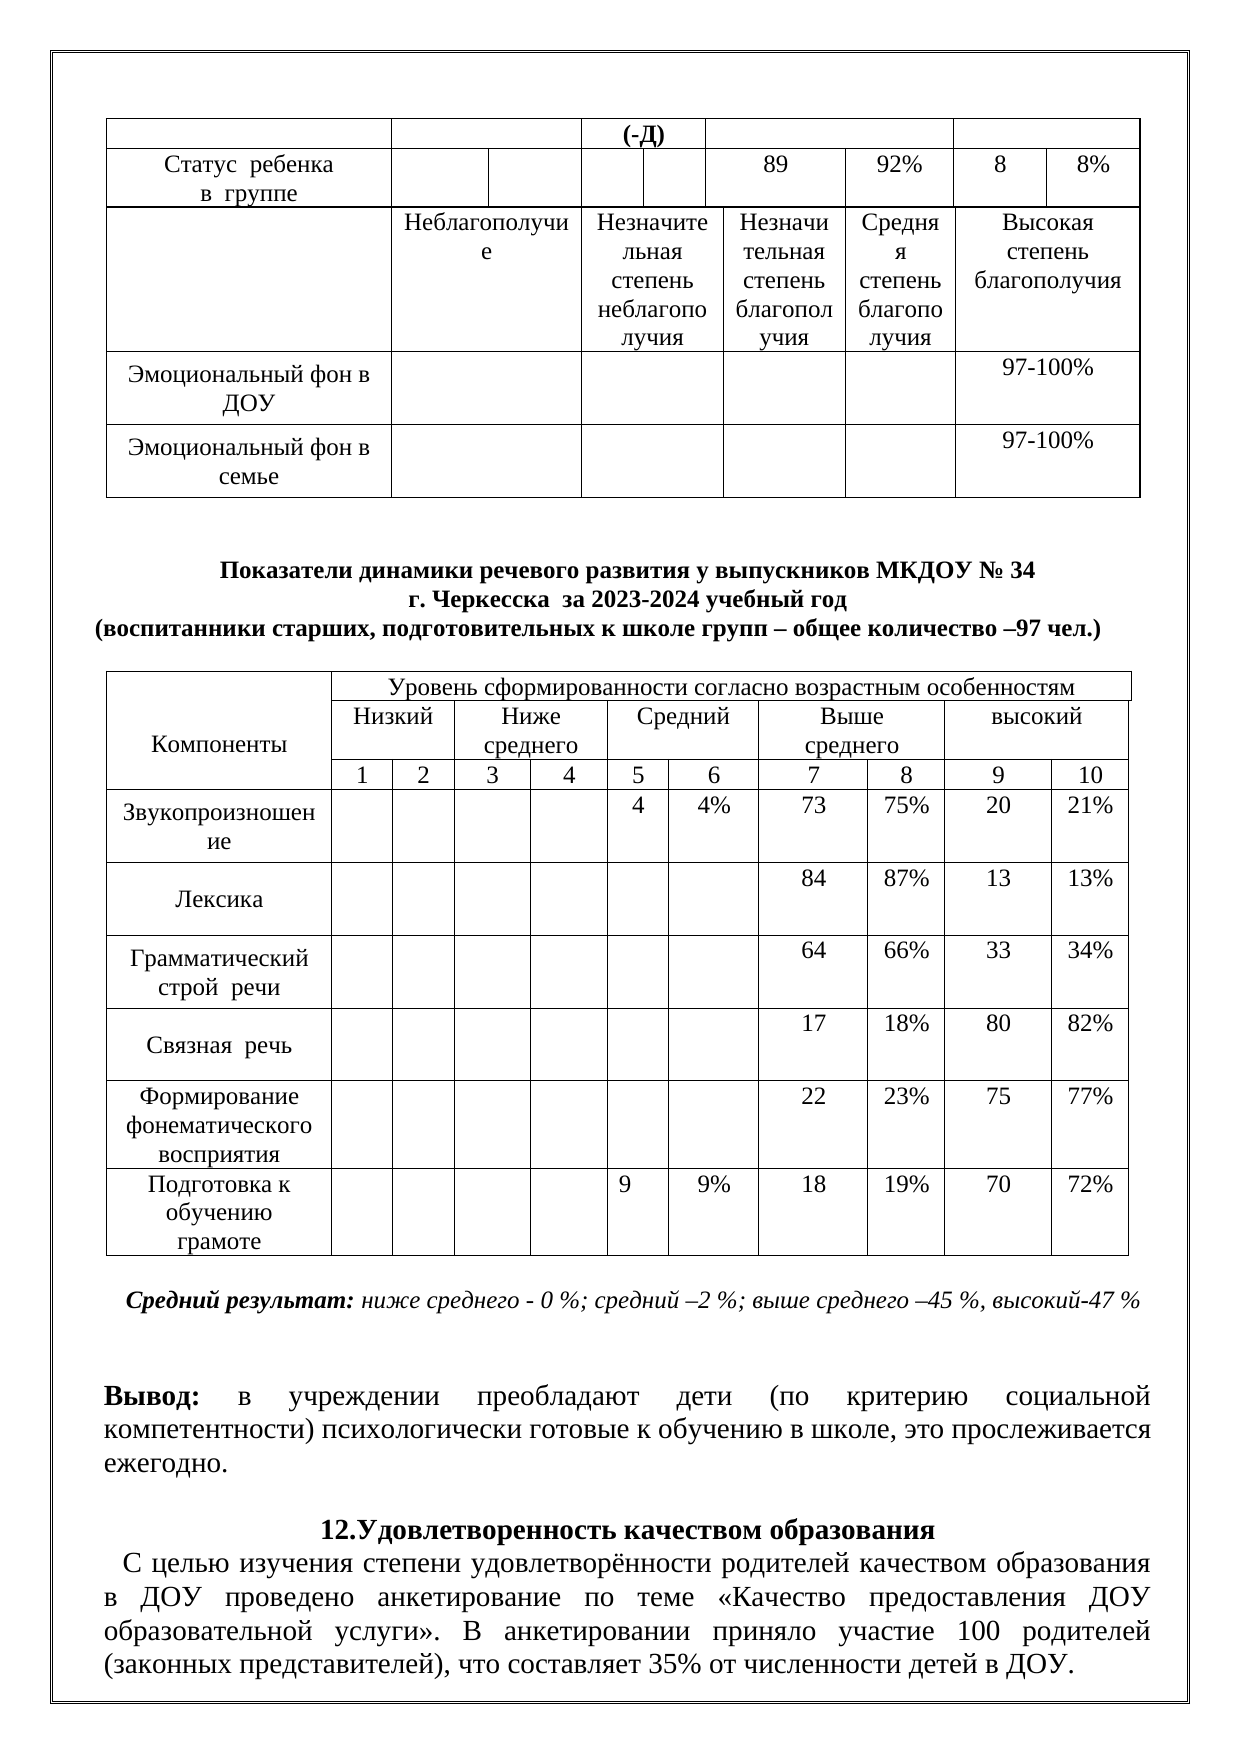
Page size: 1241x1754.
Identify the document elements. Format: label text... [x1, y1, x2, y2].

table_cell Средний [608, 701, 758, 759]
table_cell 9 [945, 760, 1051, 789]
table_cell [846, 352, 955, 424]
table_cell [455, 1081, 530, 1168]
table_cell [644, 149, 705, 206]
table_cell 8 [954, 149, 1046, 206]
table_cell [455, 1169, 530, 1255]
table_header Уровень сформированности согласно возрастным особенностям [332, 672, 1131, 700]
table_cell [531, 1081, 607, 1168]
table_cell высокий [945, 701, 1128, 759]
table_cell 18% [868, 1009, 944, 1080]
text Показатели динамики речевого развития у выпускников МКДОУ № 34 [103, 556, 1152, 584]
table_cell 89 [706, 149, 845, 206]
table_cell 75 [945, 1081, 1051, 1168]
table_cell [332, 1169, 392, 1255]
table_cell 21% [1052, 790, 1128, 862]
table_cell [582, 149, 643, 206]
table_cell 10 [1052, 760, 1128, 789]
table_cell 22 [759, 1081, 867, 1168]
table_cell 17 [759, 1009, 867, 1080]
table_cell [489, 149, 581, 206]
table_cell Лексика [107, 863, 331, 934]
table_cell 7 [759, 760, 867, 789]
table_cell 6 [669, 760, 758, 789]
table_cell [608, 936, 668, 1007]
table_cell [332, 790, 392, 862]
table_cell Незначительная степень неблагополучия [582, 208, 723, 351]
table_cell [608, 1009, 668, 1080]
table_cell 34% [1052, 936, 1128, 1007]
table_cell Грамматический строй речи [107, 936, 331, 1007]
table_cell 4 [531, 760, 607, 789]
table_cell [455, 1009, 530, 1080]
table_cell [669, 1081, 758, 1168]
table_cell [392, 425, 581, 497]
table_cell 77% [1052, 1081, 1128, 1168]
text г. Черкесска за 2023-2024 учебный год [103, 584, 1152, 613]
table_cell Высокая степень благополучия [956, 208, 1139, 351]
table_cell 33 [945, 936, 1051, 1007]
table_cell [393, 1081, 454, 1168]
table_cell [393, 790, 454, 862]
table_cell 19% [868, 1169, 944, 1255]
table_cell [455, 863, 530, 934]
table_cell 2 [393, 760, 454, 789]
text Средний результат: ниже среднего - 0 %; средний –2 %; выше среднего –45 %, высокий-47 % [53, 1285, 1152, 1313]
table_cell 70 [945, 1169, 1051, 1255]
table_cell [724, 425, 845, 497]
table_cell [332, 1009, 392, 1080]
table_cell [393, 1009, 454, 1080]
table_cell [392, 149, 488, 206]
table_cell 72% [1052, 1169, 1128, 1255]
table_cell 97-100% [956, 352, 1139, 424]
table_cell 4 [608, 790, 668, 862]
table_cell [531, 1009, 607, 1080]
table_cell [393, 1169, 454, 1255]
table_cell [393, 863, 454, 934]
table_cell [392, 352, 581, 424]
table_cell 87% [868, 863, 944, 934]
table_cell Выше среднего [759, 701, 944, 759]
table_cell 1 [332, 760, 392, 789]
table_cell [706, 119, 953, 148]
table_cell Низкий [332, 701, 454, 759]
table_cell [669, 863, 758, 934]
table_cell [332, 1081, 392, 1168]
table_cell [107, 208, 391, 351]
table_cell Незначительная степень благополучия [724, 208, 845, 351]
table_cell Статус ребенка в группе [107, 149, 391, 206]
table_cell [582, 425, 723, 497]
table_cell 8% [1047, 149, 1139, 206]
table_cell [582, 119, 705, 148]
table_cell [392, 119, 581, 148]
table_cell 73 [759, 790, 867, 862]
table_cell Подготовка к обучению грамоте [107, 1169, 331, 1255]
table_cell 20 [945, 790, 1051, 862]
table_cell [582, 352, 723, 424]
table_cell [608, 1081, 668, 1168]
table_cell 80 [945, 1009, 1051, 1080]
text Вывод: в учреждении преобладают дети (по критерию социальной компетентности) психологически готовые к обучению в школе, это прослеживается ежегодно. [103, 1378, 1152, 1478]
table_cell [531, 936, 607, 1007]
table_cell 66% [868, 936, 944, 1007]
table_cell 23% [868, 1081, 944, 1168]
table_cell Эмоциональный фон в семье [107, 425, 391, 497]
table_cell 75% [868, 790, 944, 862]
table_header Компоненты [107, 672, 331, 789]
table_cell [531, 863, 607, 934]
table_cell [455, 790, 530, 862]
text С целью изучения степени удовлетворённости родителей качеством образования в ДОУ проведено анкетирование по теме «Качество предоставления ДОУ образовательной услуги». В анкетировании приняло участие 100 родителей (законных представителей), что составляет 35% от численности детей в ДОУ. [103, 1546, 1152, 1680]
table_cell [531, 790, 607, 862]
table_cell Эмоциональный фон в ДОУ [107, 352, 391, 424]
text 12.Удовлетворенность качеством образования [103, 1512, 1152, 1546]
table_cell 13 [945, 863, 1051, 934]
table_cell [531, 1169, 607, 1255]
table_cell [954, 119, 1139, 148]
table_cell 8 [868, 760, 944, 789]
table_cell [724, 352, 845, 424]
table_cell 4% [669, 790, 758, 862]
table_cell Формирование фонематического восприятия [107, 1081, 331, 1168]
table_cell 92% [846, 149, 953, 206]
table_cell 82% [1052, 1009, 1128, 1080]
table_cell Звукопроизношение [107, 790, 331, 862]
text (воспитанники старших, подготовительных к школе групп – общее количество –97 чел.) [53, 613, 1152, 642]
table_cell [332, 863, 392, 934]
table_cell Неблагополучие [392, 208, 581, 351]
table_cell 64 [759, 936, 867, 1007]
table_cell 13% [1052, 863, 1128, 934]
table_cell [608, 863, 668, 934]
table_cell 84 [759, 863, 867, 934]
table_cell [393, 936, 454, 1007]
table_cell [107, 119, 391, 148]
table_cell 18 [759, 1169, 867, 1255]
table_cell 9 [608, 1169, 668, 1255]
table_cell 3 [455, 760, 530, 789]
table_cell [332, 936, 392, 1007]
table_cell 5 [608, 760, 668, 789]
table_cell [455, 936, 530, 1007]
table_cell Ниже среднего [455, 701, 607, 759]
table_cell [669, 936, 758, 1007]
table_cell 97-100% [956, 425, 1139, 497]
table_cell Средняя степень благополучия [846, 208, 955, 351]
table_cell Связная речь [107, 1009, 331, 1080]
table_cell [669, 1009, 758, 1080]
table_cell 9% [669, 1169, 758, 1255]
table_cell [846, 425, 955, 497]
